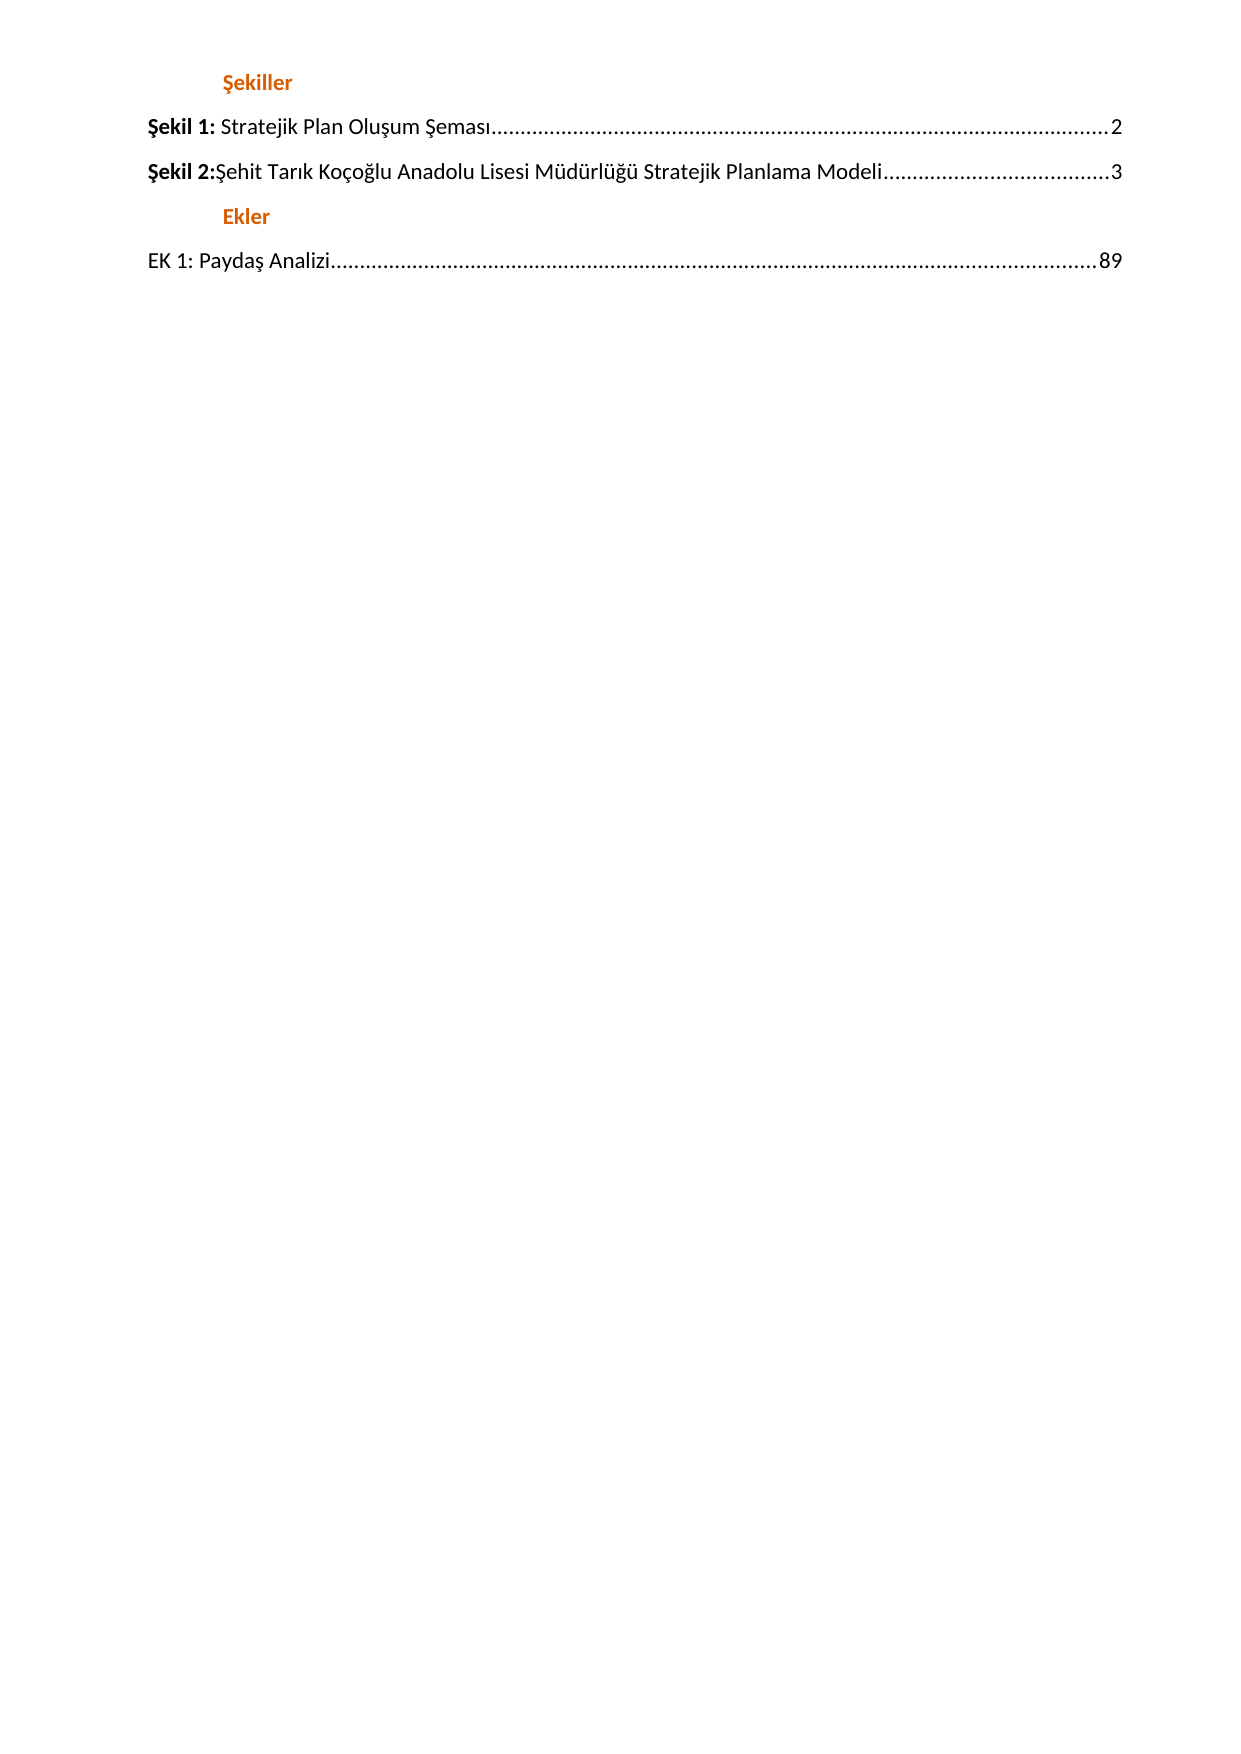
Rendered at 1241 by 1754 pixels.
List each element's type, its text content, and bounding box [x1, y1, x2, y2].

subtitle Şekiller [223, 68, 1107, 96]
text Şekil 2:Şehit Tarık Koçoğlu Anadolu Lisesi Müdürlüğü Stratejik Planlama Modeli 3 [148, 157, 1066, 185]
text Şekil 1: Stratejik Plan Oluşum Şeması 2 [148, 112, 1066, 141]
subtitle Ekler [223, 202, 1107, 230]
text EK 1: Paydaş Analizi 89 [148, 247, 1066, 274]
